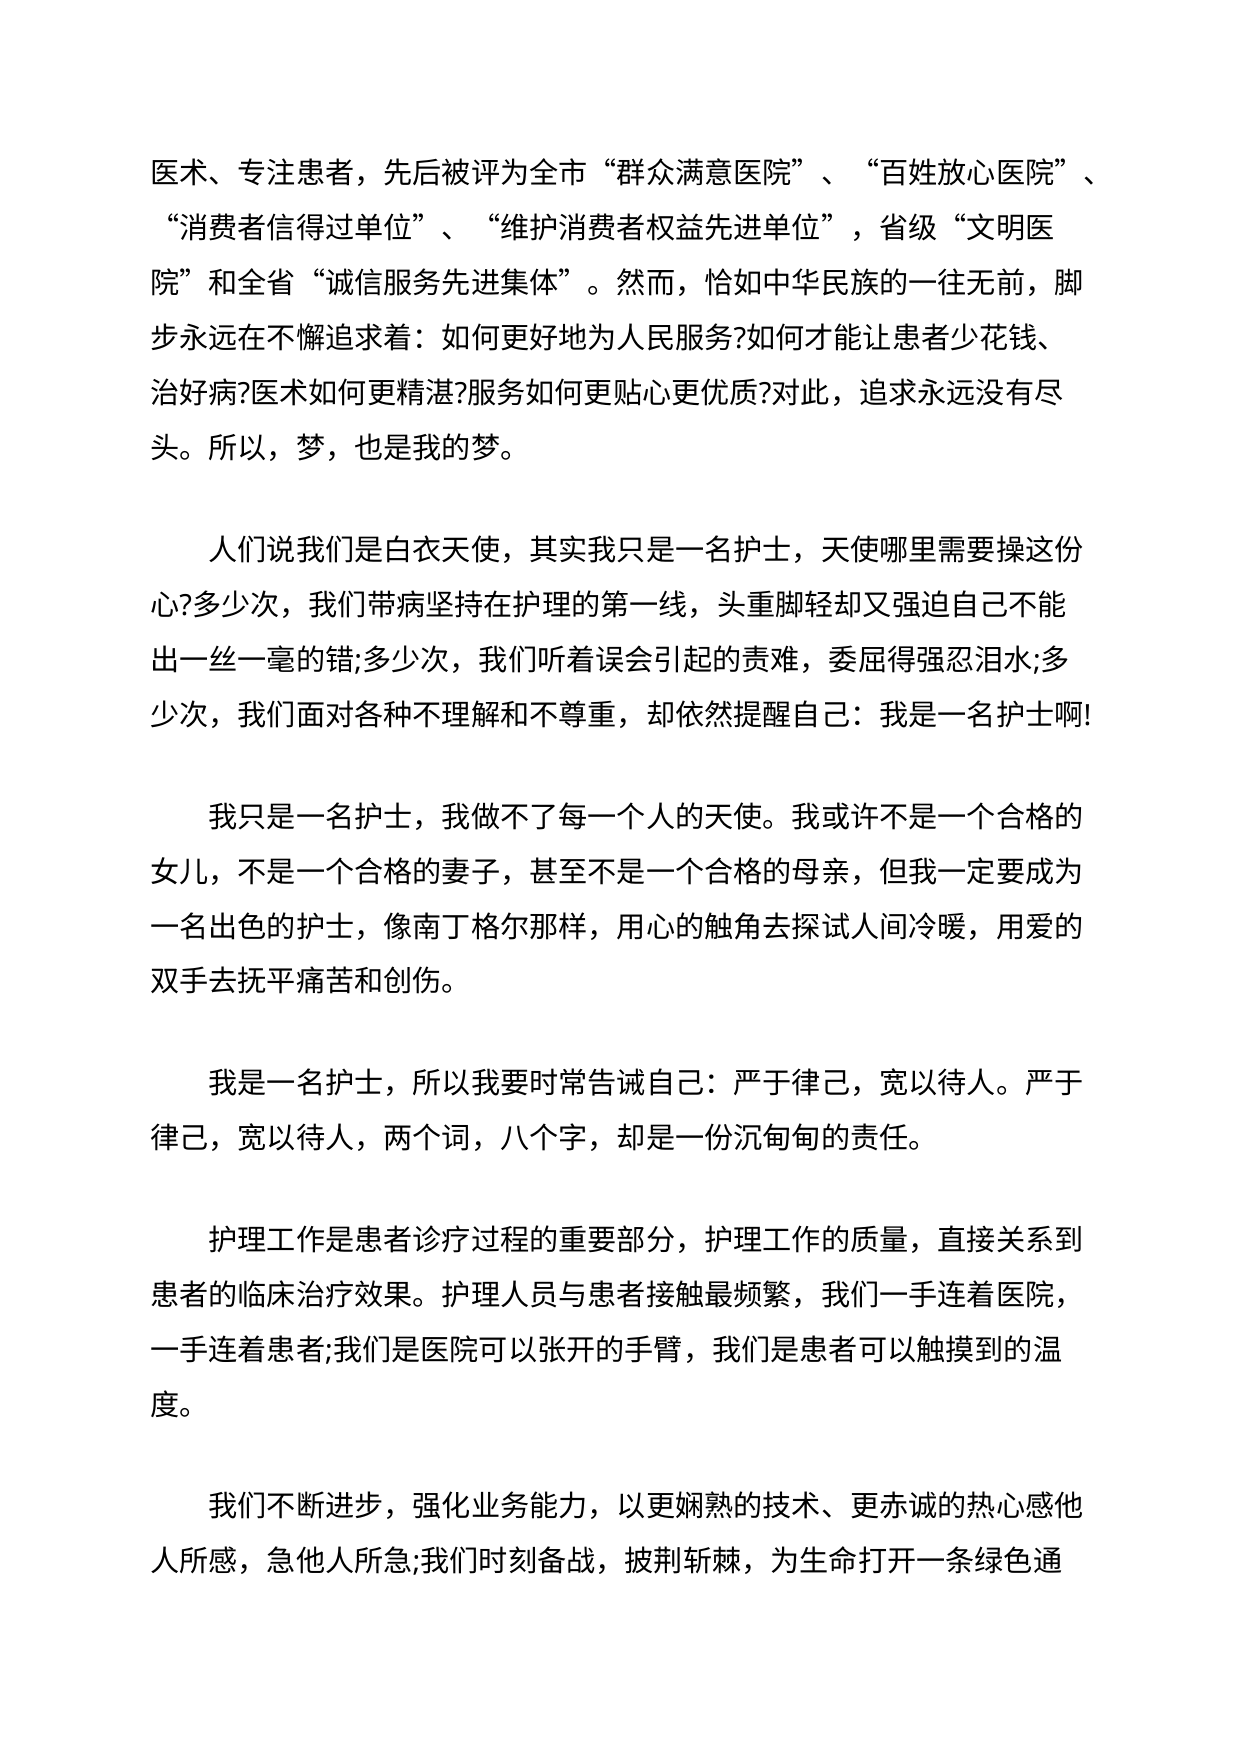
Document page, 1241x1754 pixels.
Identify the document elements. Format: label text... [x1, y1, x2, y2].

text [150, 1483, 1090, 1580]
text 我是一名护士，所以我要时常告诫自己：严于律己，宽以待人。严于律己，宽以待人，两个词，八个字，却是一份沉甸甸的责任。 [150, 1060, 1090, 1157]
text 护理工作是患者诊疗过程的重要部分，护理工作的质量，直接关系到患者的临床治疗效果。护理人员与患者接触最频繁，我们一手连着医院，一手连着患者;我们是医院可以张开的手臂，我们是患者可以触摸到的温度。 [150, 1216, 1090, 1423]
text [150, 150, 1090, 467]
text 人们说我们是白衣天使，其实我只是一名护士，天使哪里需要操这份心?多少次，我们带病坚持在护理的第一线，头重脚轻却又强迫自己不能出一丝一毫的错;多少次，我们听着误会引起的责难，委屈得强忍泪水;多少次，我们面对各种不理解和不尊重，却依然提醒自己：我是一名护士啊! [150, 526, 1090, 734]
text 我只是一名护士，我做不了每一个人的天使。我或许不是一个合格的女儿，不是一个合格的妻子，甚至不是一个合格的母亲，但我一定要成为一名出色的护士，像南丁格尔那样，用心的触角去探试人间冷暖，用爱的双手去抚平痛苦和创伤。 [150, 793, 1090, 1000]
